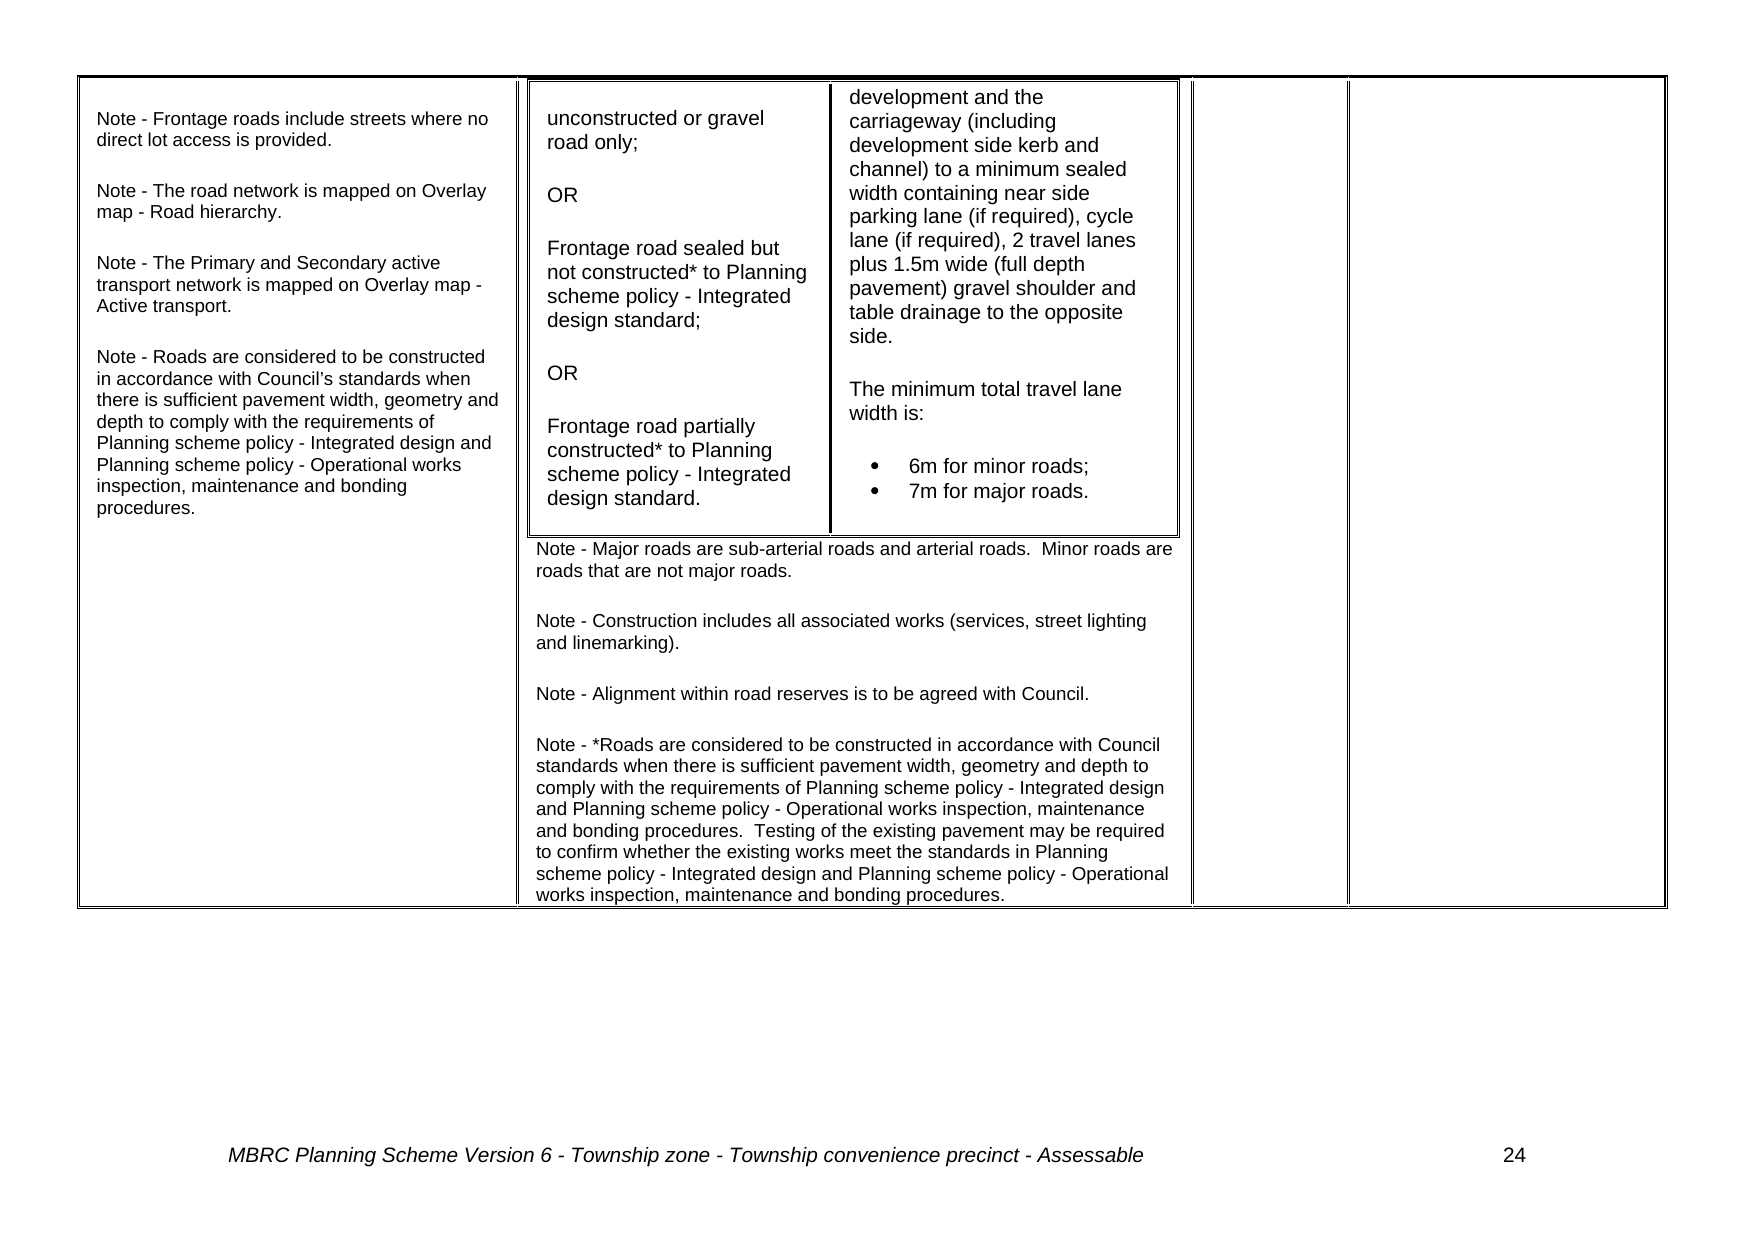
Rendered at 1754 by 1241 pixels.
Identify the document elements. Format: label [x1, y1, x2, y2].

table_cell [518, 78, 1193, 906]
table_cell [1193, 78, 1348, 906]
table_cell [1349, 78, 1664, 906]
table_cell [80, 78, 518, 906]
